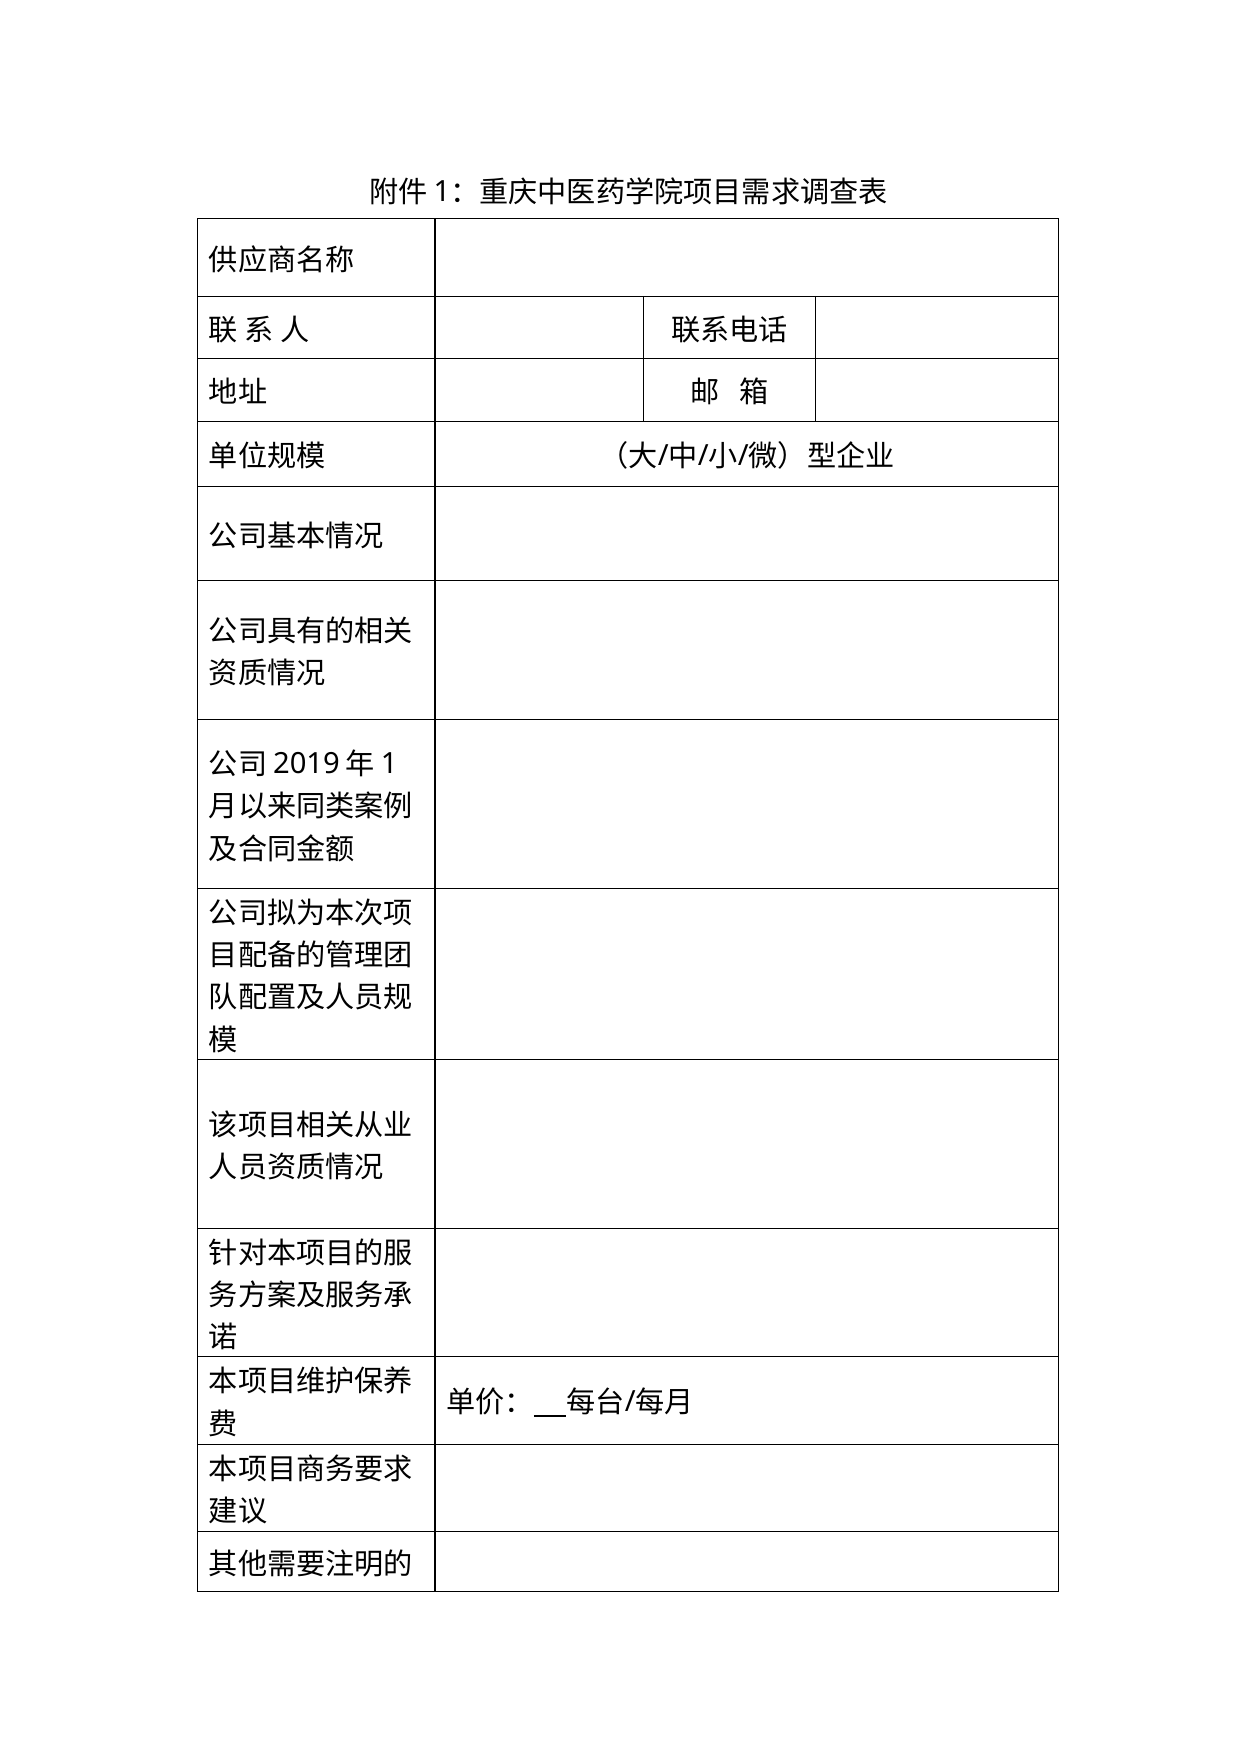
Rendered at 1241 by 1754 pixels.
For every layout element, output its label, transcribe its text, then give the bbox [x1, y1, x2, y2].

table_cell 公司具有的相关资质情况 [198, 581, 434, 719]
table_cell [436, 1532, 1058, 1591]
table_cell [816, 297, 1058, 358]
table_cell 针对本项目的服务方案及服务承诺 [198, 1229, 434, 1356]
table_cell [436, 1060, 1058, 1228]
table_cell 公司2019年1月以来同类案例及合同金额 [198, 720, 434, 888]
table_header 附件1：重庆中医药学院项目需求调查表 [198, 162, 1059, 218]
table_cell 该项目相关从业人员资质情况 [198, 1060, 434, 1228]
table_cell [436, 720, 1058, 888]
table_cell （大/中/小/微）型企业 [436, 422, 1058, 486]
table_cell 公司拟为本次项目配备的管理团队配置及人员规模 [198, 889, 434, 1058]
table_cell [816, 359, 1058, 421]
table_cell 供应商名称 [198, 219, 434, 296]
table_cell 邮 箱 [644, 359, 815, 421]
table_cell [436, 487, 1058, 580]
table_cell [436, 297, 643, 358]
table_cell [436, 1229, 1058, 1356]
table_cell [436, 581, 1058, 719]
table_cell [198, 1532, 434, 1591]
table_cell [436, 889, 1058, 1058]
table_cell 联系电话 [644, 297, 815, 358]
table_cell 地址 [198, 359, 434, 421]
table_cell 联 系 人 [198, 297, 434, 358]
table_cell 本项目维护保养费 [198, 1357, 434, 1443]
table_cell [436, 359, 643, 421]
table_cell 单位规模 [198, 422, 434, 486]
table_cell 本项目商务要求建议 [198, 1445, 434, 1531]
table_cell [436, 219, 1058, 296]
table_cell [436, 1445, 1058, 1531]
table_cell 公司基本情况 [198, 487, 434, 580]
table_cell 单价： 每台/每月 [436, 1357, 1058, 1443]
